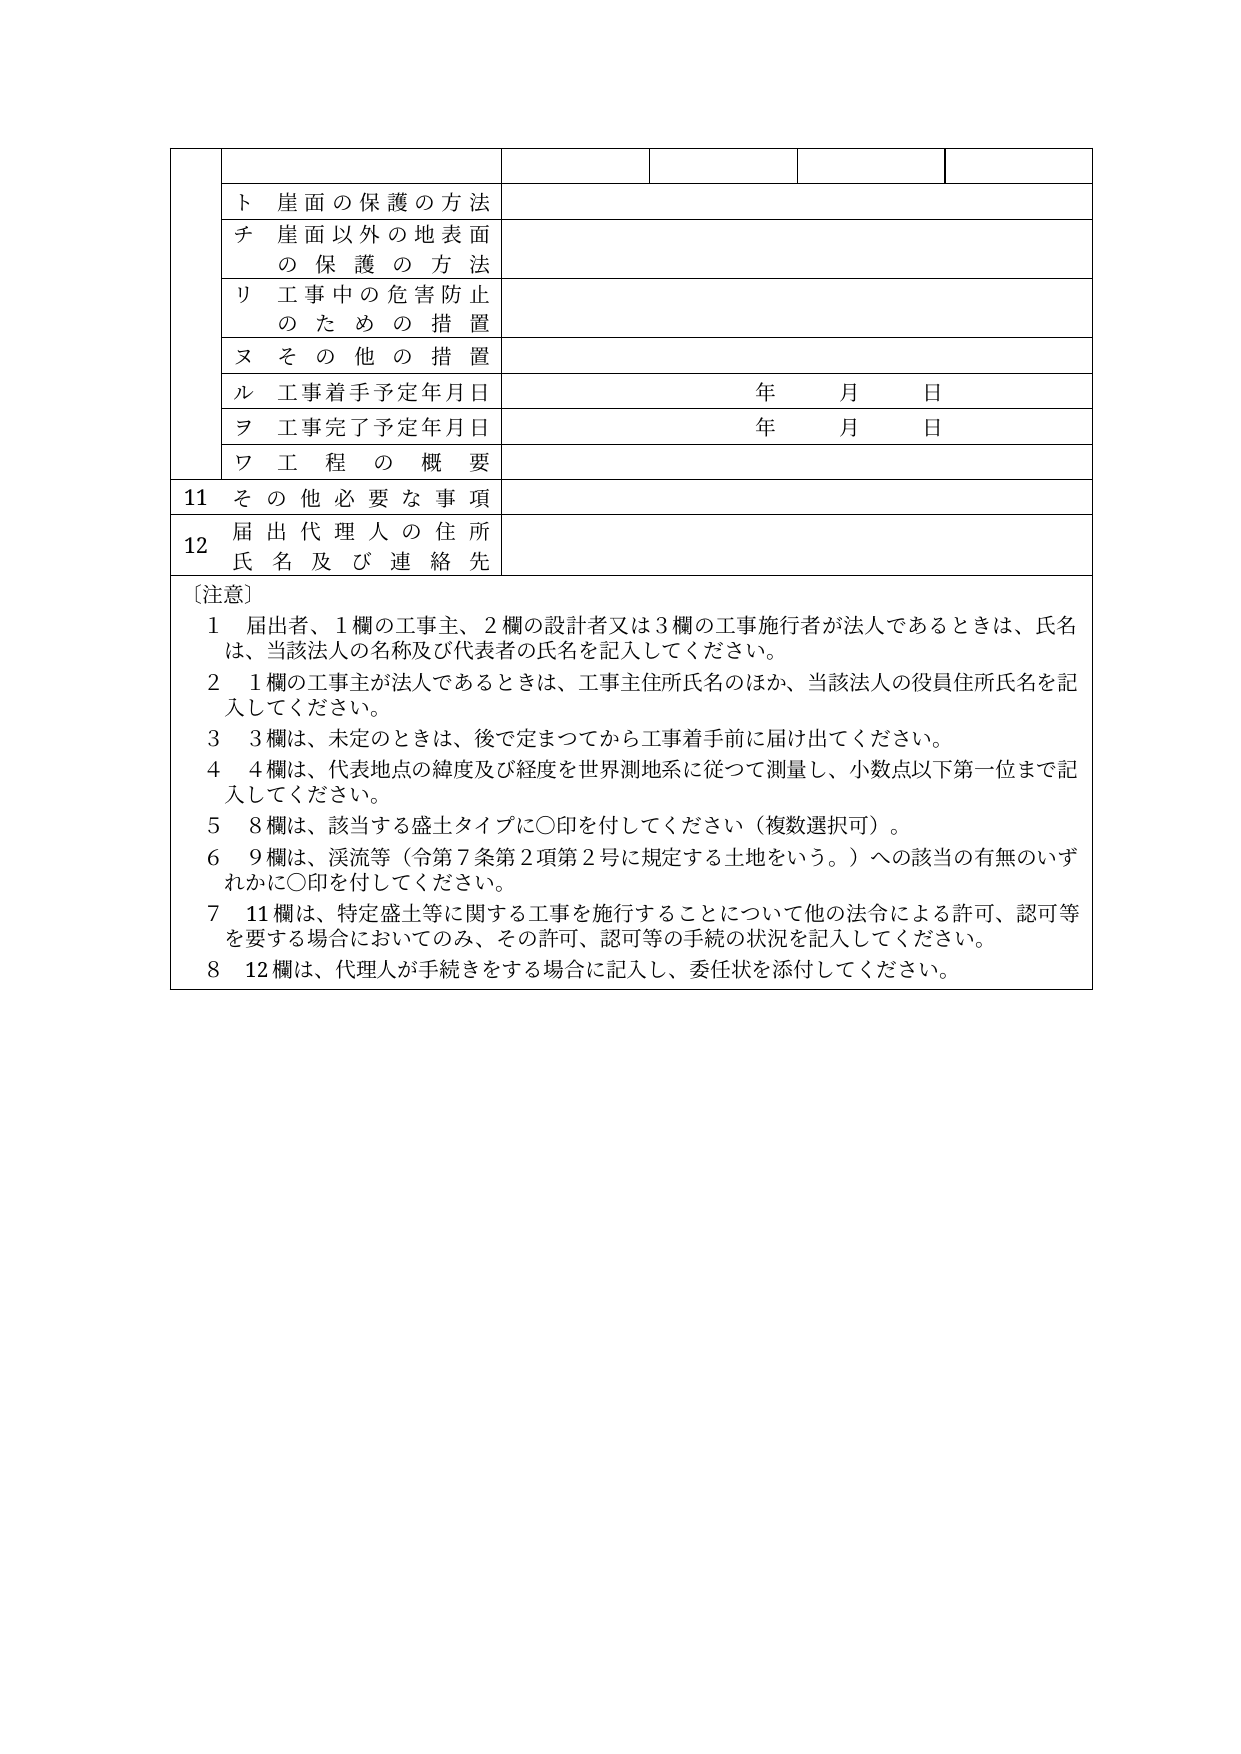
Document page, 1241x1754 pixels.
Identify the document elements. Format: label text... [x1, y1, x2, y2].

table_cell 崖面の保護の方法 [266, 184, 501, 218]
table_cell 崖面以外の地表面 の保護の方法 [266, 220, 501, 278]
table_cell [502, 480, 1092, 514]
table_cell [502, 515, 1092, 575]
table_cell その他必要な事項 [221, 480, 501, 514]
table_cell 年 月 日 [502, 374, 1092, 408]
table_cell [502, 220, 1092, 278]
table_cell [502, 184, 1092, 218]
table_cell [798, 149, 944, 183]
table_cell [502, 445, 1092, 479]
table_cell 工程の概要 [266, 445, 501, 479]
table_cell 年 月 日 [502, 409, 1092, 443]
table_cell ヲ [222, 409, 266, 443]
table_cell [650, 149, 797, 183]
table_cell 11 [171, 480, 221, 514]
table_cell 届出代理人の住所 氏名及び連絡先 [221, 515, 501, 575]
table_cell 工事着手予定年月日 [266, 374, 501, 408]
table_cell その他の措置 [266, 338, 501, 373]
table_cell ト [222, 184, 266, 218]
table_cell 12 [171, 515, 221, 575]
table_cell 工事完了予定年月日 [266, 409, 501, 443]
table_cell [502, 338, 1092, 373]
table_cell [946, 149, 1092, 183]
table_cell [502, 279, 1092, 337]
table_cell ル [222, 374, 266, 408]
table_cell リ [222, 279, 266, 337]
table_cell ヌ [222, 338, 266, 373]
table_cell 工事中の危害防止 のための措置 [266, 279, 501, 337]
table_cell 〔注意〕 １ 届出者、１欄の工事主、２欄の設計者又は３欄の工事施行者が法人であるときは、氏名は、当該法人の名称及び代表者の氏名を記入してください。 ２ １欄の工事主が法人であるときは、工事主住所氏名のほか、当該法人の役員住所氏名を記入してください。 ３ ３欄は、未定のときは、後で定まつてから工事着手前に届け出てください。 ４ ４欄は、代表地点の緯度及び経度を世界測地系に従つて測量し、小数点以下第一位まで記入してください。 ５ ８欄は、該当する盛土タイプに○印を付してください（複数選択可）。 ６ ９欄は、渓流等（令第７条第２項第２号に規定する土地をいう。）への該当の有無のいずれかに○印を付してください。 ７ 11欄は、特定盛土等に関する工事を施行することについて他の法令による許可、認可等を要する場合においてのみ、その許可、認可等の手続の状況を記入してください。 ８ 12欄は、代理人が手続きをする場合に記入し、委任状を添付してください。 [171, 576, 1092, 989]
table_cell ワ [222, 445, 266, 479]
table_cell チ [222, 220, 266, 278]
table_cell [502, 149, 649, 183]
